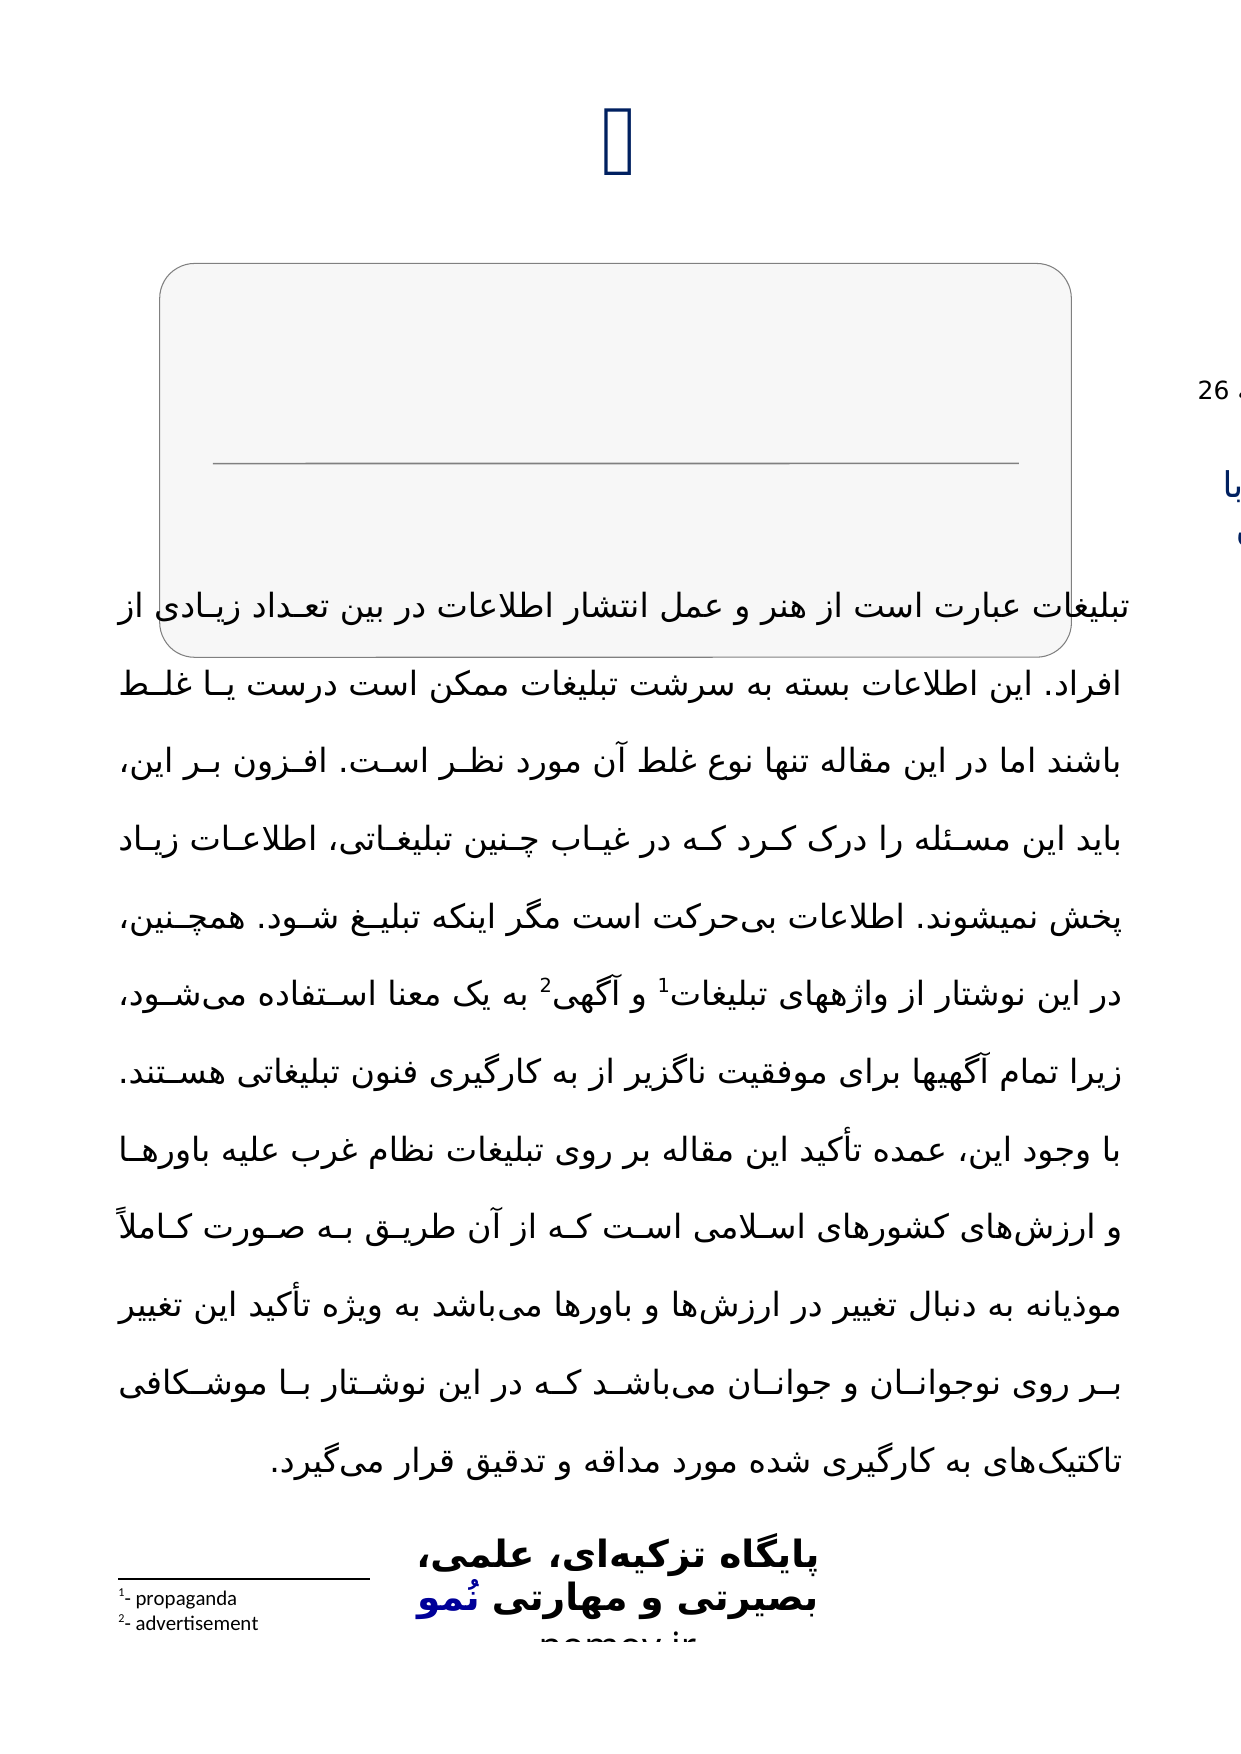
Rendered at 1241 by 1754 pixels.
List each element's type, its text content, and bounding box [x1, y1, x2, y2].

text تبلیغات عبارت است از هنر و عمل انتشار اطلاعات در بین تعداد زیادی از افراد. این اطلاعات بسته به سرشت تبلیغات ممکن است درست یا غلط باشند اما در این مقاله تنها نوع غلط آن مورد نظر است. افزون بر این، باید این مسئله را درک کرد که در غیاب چنین تبلیغاتی، اطلاعات زیاد پخش نمیشوند. اطلاعات بی‌حرکت است مگر اینکه تبلیغ شود. همچنین، در این نوشتار از واژههای تبلیغات و آگهی به یک معنا استفاده می‌شود، زیرا تمام آگهیها برای موفقیت ناگزیر از به کارگیری فنون تبلیغاتی هستند. با وجود این، عمده تأکید این مقاله بر روی تبلیغات نظام غرب علیه باورها و ارزش‌های کشورهای اسلامی است که از آن طریق به صورت کاملاً موذیانه به دنبال تغییر در ارزش‌ها و باورها می‌باشد به ویژه تأکید این تغییر بر روی نوجوانان و جوانان می‌باشد که در این نوشتار با موشکافی تاکتیک‌های به کارگیری شده مورد مداقه و تدقیق قرار می‌گیرد. [118, 586, 1131, 1480]
